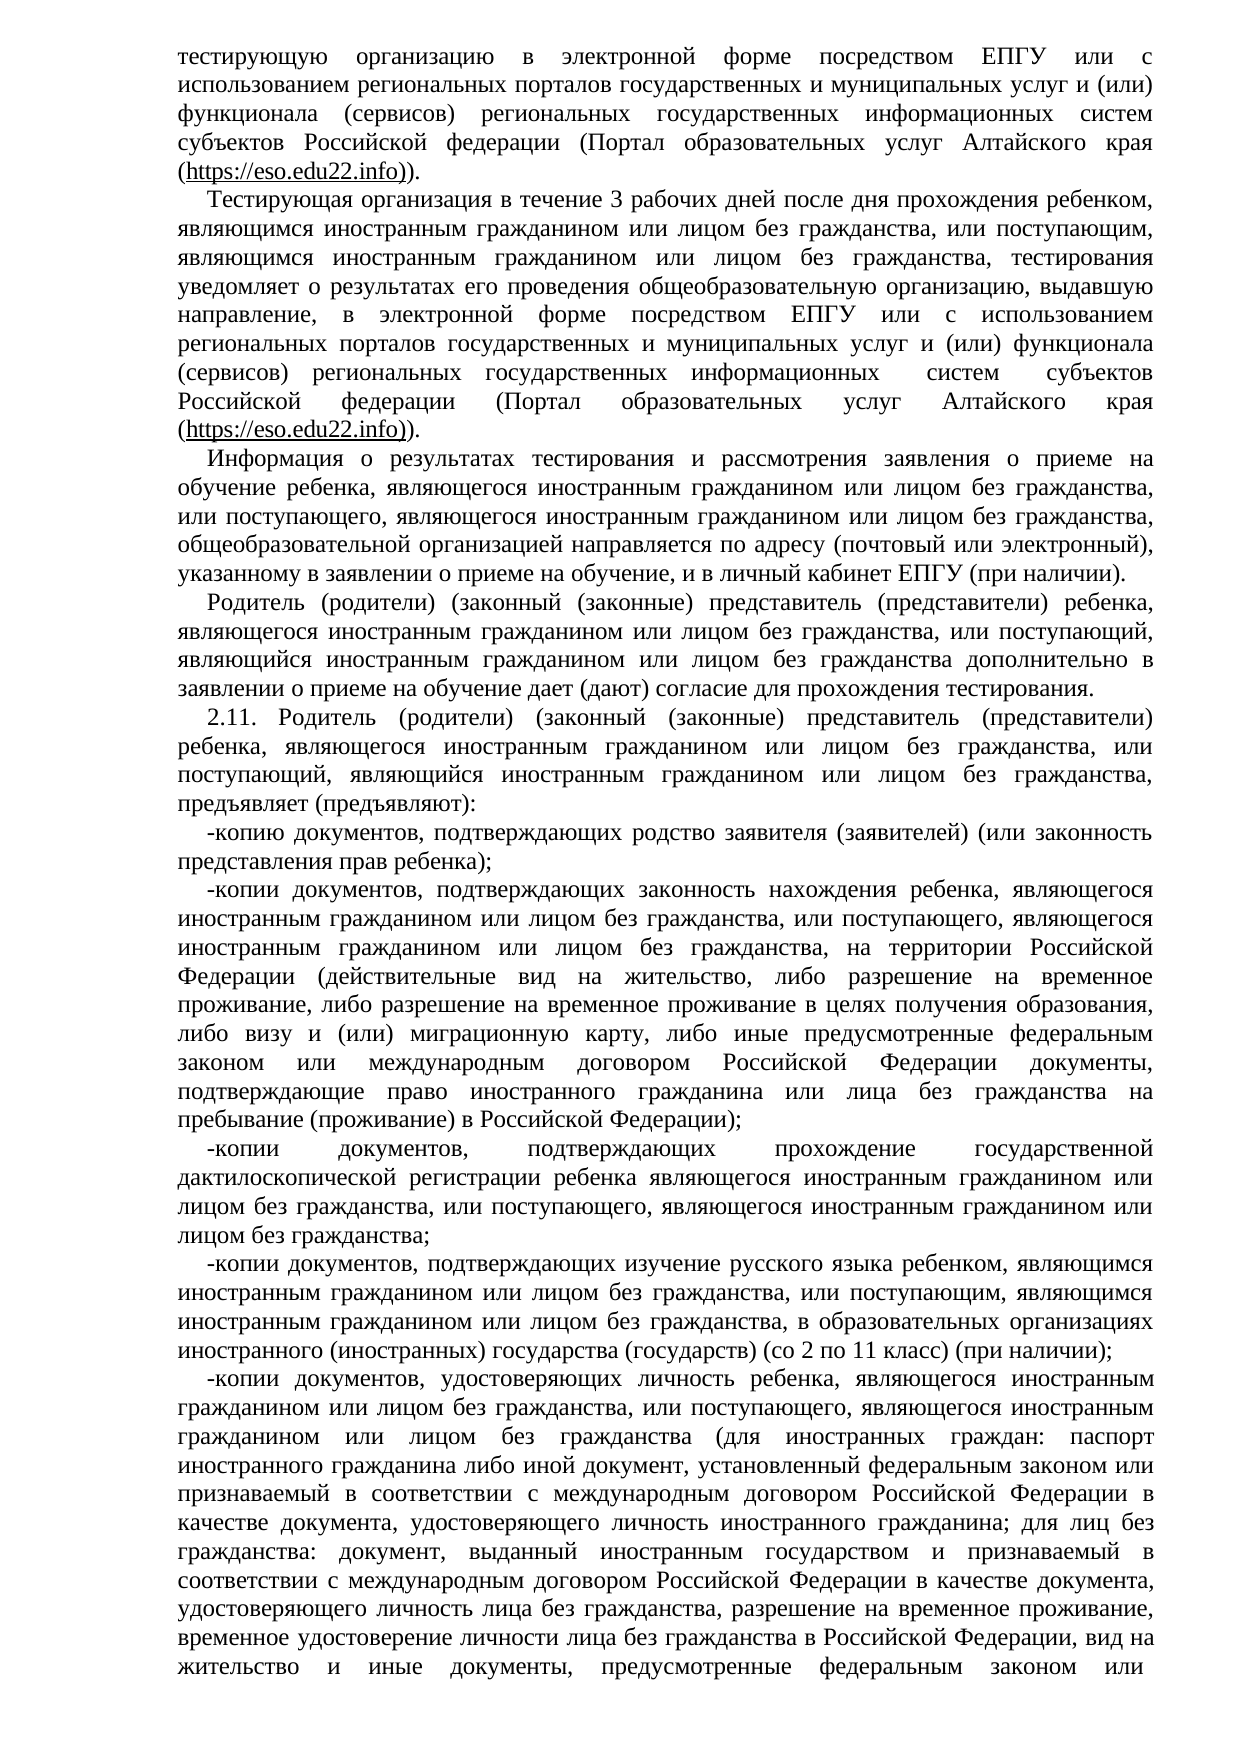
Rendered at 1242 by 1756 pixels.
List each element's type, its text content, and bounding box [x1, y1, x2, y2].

text Информация о результатах тестирования и рассмотрения заявления о приеме на обучение ребенка, являющегося иностранным гражданином или лицом без гражданства, или поступающего, являющегося иностранным гражданином или лицом без гражданства, общеобразовательной организацией направляется по адресу (почтовый или электронный), указанному в заявлении о приеме на обучение, и в личный кабинет ЕПГУ (при наличии). [177, 443, 1154, 587]
text -копии документов, подтверждающих законность нахождения ребенка, являющегося иностранным гражданином или лицом без гражданства, или поступающего, являющегося иностранным гражданином или лицом без гражданства, на территории Российской Федерации (действительные вид на жительство, либо разрешение на временное проживание, либо разрешение на временное проживание в целях получения образования, либо визу и (или) миграционную карту, либо иные предусмотренные федеральным законом или международным договором Российской Федерации документы, подтверждающие право иностранного гражданина или лица без гражданства на пребывание (проживание) в Российской Федерации); [177, 874, 1153, 1133]
text -копии документов, подтверждающих прохождение государственной дактилоскопической регистрации ребенка являющегося иностранным гражданином или лицом без гражданства, или поступающего, являющегося иностранным гражданином или лицом без гражданства; [177, 1133, 1153, 1248]
text Родитель (родители) (законный (законные) представитель (представители) ребенка, являющегося иностранным гражданином или лицом без гражданства, или поступающий, являющийся иностранным гражданином или лицом без гражданства дополнительно в заявлении о приеме на обучение дает (дают) согласие для прохождения тестирования. [177, 587, 1154, 702]
text Тестирующая организация в течение 3 рабочих дней после дня прохождения ребенком, являющимся иностранным гражданином или лицом без гражданства, или поступающим, являющимся иностранным гражданином или лицом без гражданства, тестирования уведомляет о результатах его проведения общеобразовательную организацию, выдавшую направление, в электронной форме посредством ЕПГУ или с использованием региональных порталов государственных и муниципальных услуг и (или) функционала (сервисов) региональных государственных информационных систем субъектов Российской федерации (Портал образовательных услуг Алтайского края (https://eso.edu22.info)). [177, 184, 1153, 443]
text -копии документов, подтверждающих изучение русского языка ребенком, являющимся иностранным гражданином или лицом без гражданства, или поступающим, являющимся иностранным гражданином или лицом без гражданства, в образовательных организациях иностранного (иностранных) государства (государств) (со 2 по 11 класс) (при наличии); [177, 1248, 1153, 1363]
list Родитель (родители) (законный (законные) представитель (представители) ребенка, являющегося иностранным гражданином или лицом без гражданства, или поступающий, являющийся иностранным гражданином или лицом без гражданства, предъявляет (предъявляют): [177, 702, 1153, 817]
text -копии документов, удостоверяющих личность ребенка, являющегося иностранным гражданином или лицом без гражданства, или поступающего, являющегося иностранным гражданином или лицом без гражданства (для иностранных граждан: паспорт иностранного гражданина либо иной документ, установленный федеральным законом или признаваемый в соответствии с международным договором Российской Федерации в качестве документа, удостоверяющего личность иностранного гражданина; для лиц без гражданства: документ, выданный иностранным государством и признаваемый в соответствии с международным договором Российской Федерации в качестве документа, удостоверяющего личность лица без гражданства, разрешение на временное проживание, временное удостоверение личности лица без гражданства в Российской Федерации, вид на жительство и иные документы, предусмотренные федеральным законом или [177, 1363, 1154, 1680]
text тестирующую организацию в электронной форме посредством ЕПГУ или с использованием региональных порталов государственных и муниципальных услуг и (или) функционала (сервисов) региональных государственных информационных систем субъектов Российской федерации (Портал образовательных услуг Алтайского края (https://eso.edu22.info)). [177, 41, 1153, 184]
text -копию документов, подтверждающих родство заявителя (заявителей) (или законность представления прав ребенка); [177, 817, 1152, 874]
